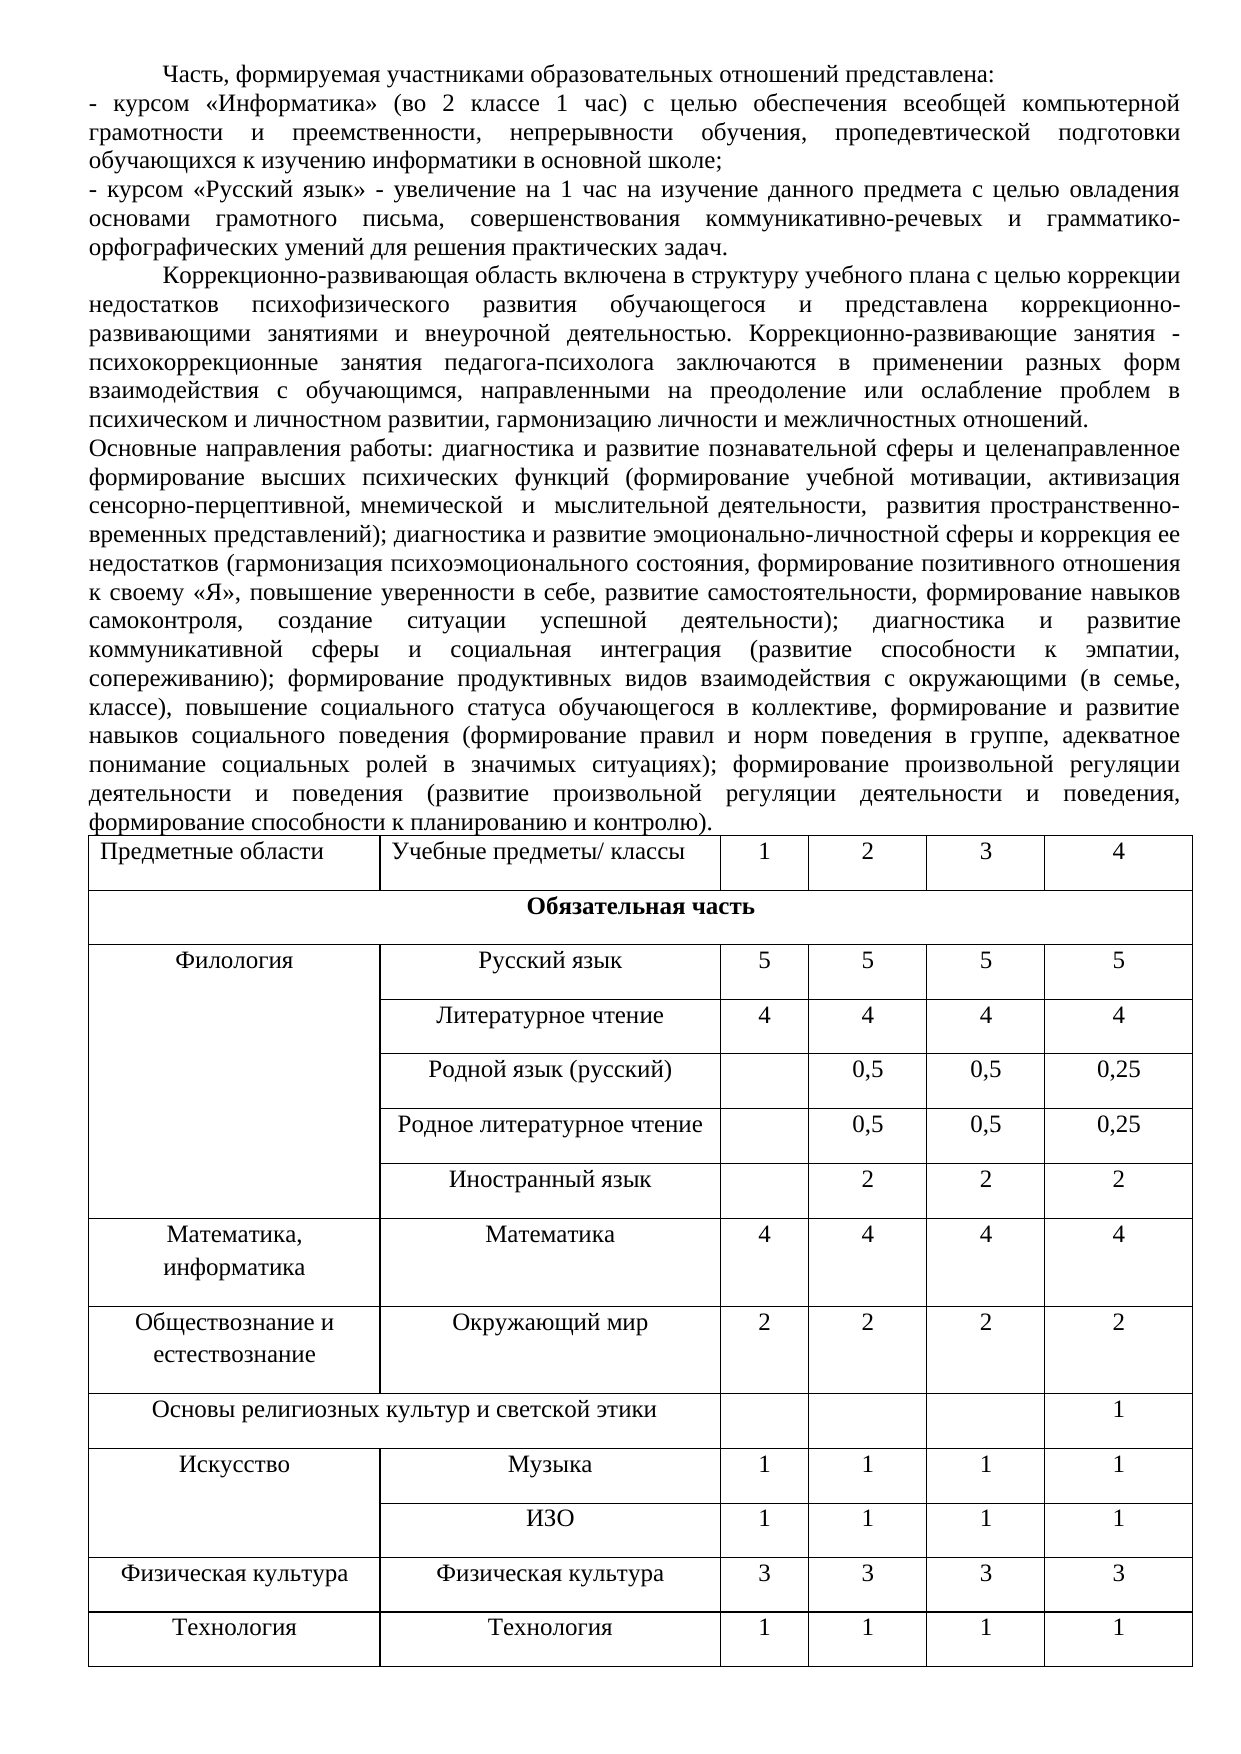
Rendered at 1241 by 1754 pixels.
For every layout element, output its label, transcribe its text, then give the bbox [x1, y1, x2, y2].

table_cell 2 [721, 1307, 808, 1393]
text - курсом «Русский язык» - увеличение на 1 час на изучение данного предмета с целью овладения основами грамотного письма, совершенствования коммуникативно-речевых и грамматико-орфографических умений для решения практических задач. [89, 174, 1181, 260]
table_cell 0,25 [1045, 1054, 1192, 1108]
table_cell [721, 1164, 808, 1218]
table_cell 1 [1045, 1449, 1192, 1502]
table_cell 4 [809, 1219, 926, 1306]
table_cell 3 [721, 1558, 808, 1611]
table_cell [721, 1109, 808, 1163]
table_cell 3 [809, 1558, 926, 1611]
table_cell 1 [809, 1504, 926, 1557]
table_cell 1 [721, 1613, 808, 1666]
table_cell 4 [721, 1219, 808, 1306]
table_cell 2 [1045, 1164, 1192, 1218]
table_cell 4 [1045, 1000, 1192, 1053]
table_cell 2 [809, 1164, 926, 1218]
text Часть, формируемая участниками образовательных отношений представлена: [89, 59, 1181, 88]
table_cell 1 [721, 1504, 808, 1557]
table_cell [927, 1394, 1044, 1448]
table_cell 0,25 [1045, 1109, 1192, 1163]
table_cell Родной язык (русский) [381, 1054, 720, 1108]
table_cell 0,5 [927, 1054, 1044, 1108]
text - курсом «Информатика» (во 2 классе 1 час) с целью обеспечения всеобщей компьютерной грамотности и преемственности, непрерывности обучения, пропедевтической подготовки обучающихся к изучению информатики в основной школе; [89, 88, 1181, 174]
table_cell 5 [927, 945, 1044, 999]
table_cell Литературное чтение [381, 1000, 720, 1053]
table_cell 5 [721, 945, 808, 999]
table_cell 0,5 [809, 1109, 926, 1163]
table_cell 1 [721, 1449, 808, 1502]
table_header 4 [1045, 836, 1192, 890]
table_cell 4 [927, 1000, 1044, 1053]
table_cell Технология [89, 1613, 379, 1666]
table_cell 4 [1045, 1219, 1192, 1306]
table_cell Физическая культура [89, 1558, 379, 1611]
table_cell 0,5 [809, 1054, 926, 1108]
table_cell Обязательная часть [89, 891, 1192, 944]
table_cell 4 [927, 1219, 1044, 1306]
table_cell Обществознание и естествознание [89, 1307, 379, 1393]
table_cell [721, 1394, 808, 1448]
table_cell 1 [1045, 1394, 1192, 1448]
table_cell 5 [809, 945, 926, 999]
table_header 2 [809, 836, 926, 890]
table_cell 1 [809, 1613, 926, 1666]
table_cell 2 [809, 1307, 926, 1393]
table_cell 3 [927, 1558, 1044, 1611]
table_cell Русский язык [381, 945, 720, 999]
table_cell 2 [927, 1164, 1044, 1218]
table_cell 1 [1045, 1504, 1192, 1557]
text Коррекционно-развивающая область включена в структуру учебного плана с целью коррекции недостатков психофизического развития обучающегося и представлена коррекционно-развивающими занятиями и внеурочной деятельностью. Коррекционно-развивающие занятия - психокоррекционные занятия педагога-психолога заключаются в применении разных форм взаимодействия с обучающимся, направленными на преодоление или ослабление проблем в психическом и личностном развитии, гармонизацию личности и межличностных отношений. [89, 260, 1181, 433]
table_header 3 [927, 836, 1044, 890]
table_cell 5 [1045, 945, 1192, 999]
table_cell Математика, информатика [89, 1219, 379, 1306]
table_cell Основы религиозных культур и светской этики [89, 1394, 720, 1448]
table_cell 3 [1045, 1558, 1192, 1611]
table_cell Искусство [89, 1449, 379, 1557]
table_cell Музыка [381, 1449, 720, 1502]
table_header 1 [721, 836, 808, 890]
table_cell 1 [1045, 1613, 1192, 1666]
table_cell [809, 1394, 926, 1448]
table_cell 4 [721, 1000, 808, 1053]
table_cell 1 [927, 1504, 1044, 1557]
text Основные направления работы: диагностика и развитие познавательной сферы и целенаправленное формирование высших психических функций (формирование учебной мотивации, активизация сенсорно-перцептивной, мнемической и мыслительной деятельности, развития пространственно-временных представлений); диагностика и развитие эмоционально-личностной сферы и коррекция ее недостатков (гармонизация психоэмоционального состояния, формирование позитивного отношения к своему «Я», повышение уверенности в себе, развитие самостоятельности, формирование навыков самоконтроля, создание ситуации успешной деятельности); диагностика и развитие коммуникативной сферы и социальная интеграция (развитие способности к эмпатии, сопереживанию); формирование продуктивных видов взаимодействия с окружающими (в семье, классе), повышение социального статуса обучающегося в коллективе, формирование и развитие навыков социального поведения (формирование правил и норм поведения в группе, адекватное понимание социальных ролей в значимых ситуациях); формирование произвольной регуляции деятельности и поведения (развитие произвольной регуляции деятельности и поведения, формирование способности к планированию и контролю). [89, 433, 1181, 835]
table_cell ИЗО [381, 1504, 720, 1557]
table_cell Физическая культура [381, 1558, 720, 1611]
table_header Предметные области [89, 836, 379, 890]
table_header Учебные предметы/ классы [381, 836, 720, 890]
table_cell 1 [927, 1449, 1044, 1502]
table_cell [721, 1054, 808, 1108]
table_cell 2 [927, 1307, 1044, 1393]
table_cell 0,5 [927, 1109, 1044, 1163]
table_cell 2 [1045, 1307, 1192, 1393]
table_cell Окружающий мир [381, 1307, 720, 1393]
table_cell Родное литературное чтение [381, 1109, 720, 1163]
table_cell Филология [89, 945, 379, 1218]
table_cell Иностранный язык [381, 1164, 720, 1218]
table_cell 1 [927, 1613, 1044, 1666]
table_cell Математика [381, 1219, 720, 1306]
table_cell 1 [809, 1449, 926, 1502]
table_cell Технология [381, 1613, 720, 1666]
table_cell 4 [809, 1000, 926, 1053]
